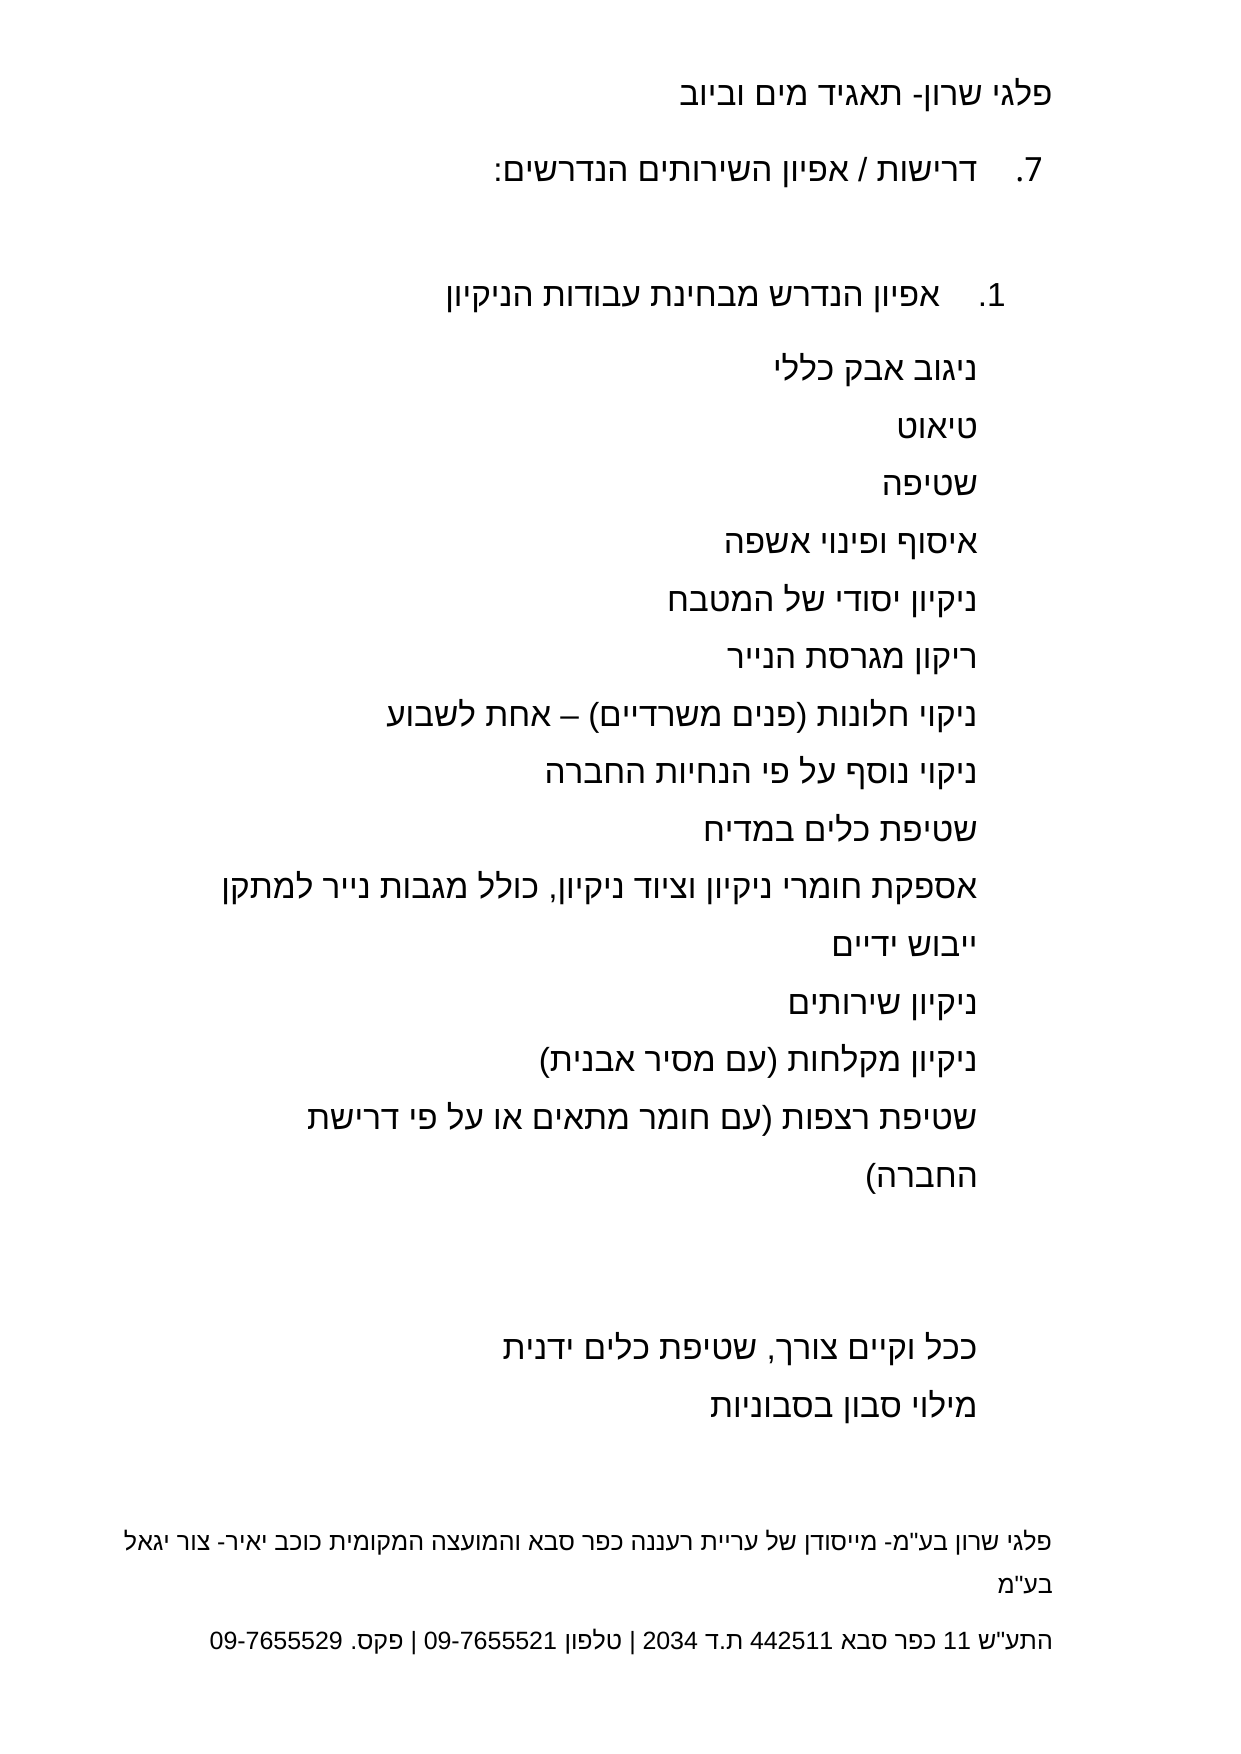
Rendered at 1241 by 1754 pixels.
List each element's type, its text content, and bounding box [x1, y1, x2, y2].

text ניקיון יסודי של המטבח [187, 579, 978, 618]
text ריקון מגרסת הנייר [187, 637, 978, 676]
text אספקת חומרי ניקיון וציוד ניקיון, כולל מגבות נייר למתקן ייבוש ידיים [187, 868, 978, 964]
list דרישות / אפיון השירותים הנדרשים: [187, 150, 1015, 195]
text ניקיון מקלחות (עם מסיר אבנית) [187, 1040, 978, 1079]
text טיאוט [187, 407, 978, 445]
text ניגוב אבק כללי [187, 349, 978, 388]
list אפיון הנדרש מבחינת עבודות הניקיון [187, 275, 978, 313]
text שטיפת כלים במדיח [187, 810, 978, 848]
text ניקיון שירותים [187, 983, 978, 1021]
text ככל וקיים צורך, שטיפת כלים ידנית [187, 1328, 978, 1367]
text שטיפה [187, 464, 978, 503]
text שטיפת רצפות (עם חומר מתאים או על פי דרישת החברה) [187, 1098, 978, 1194]
text ניקוי נוסף על פי הנחיות החברה [187, 752, 978, 791]
text ניקוי חלונות (פנים משרדיים) – אחת לשבוע [187, 695, 978, 733]
text מילוי סבון בסבוניות [187, 1386, 978, 1424]
text איסוף ופינוי אשפה [187, 522, 978, 560]
